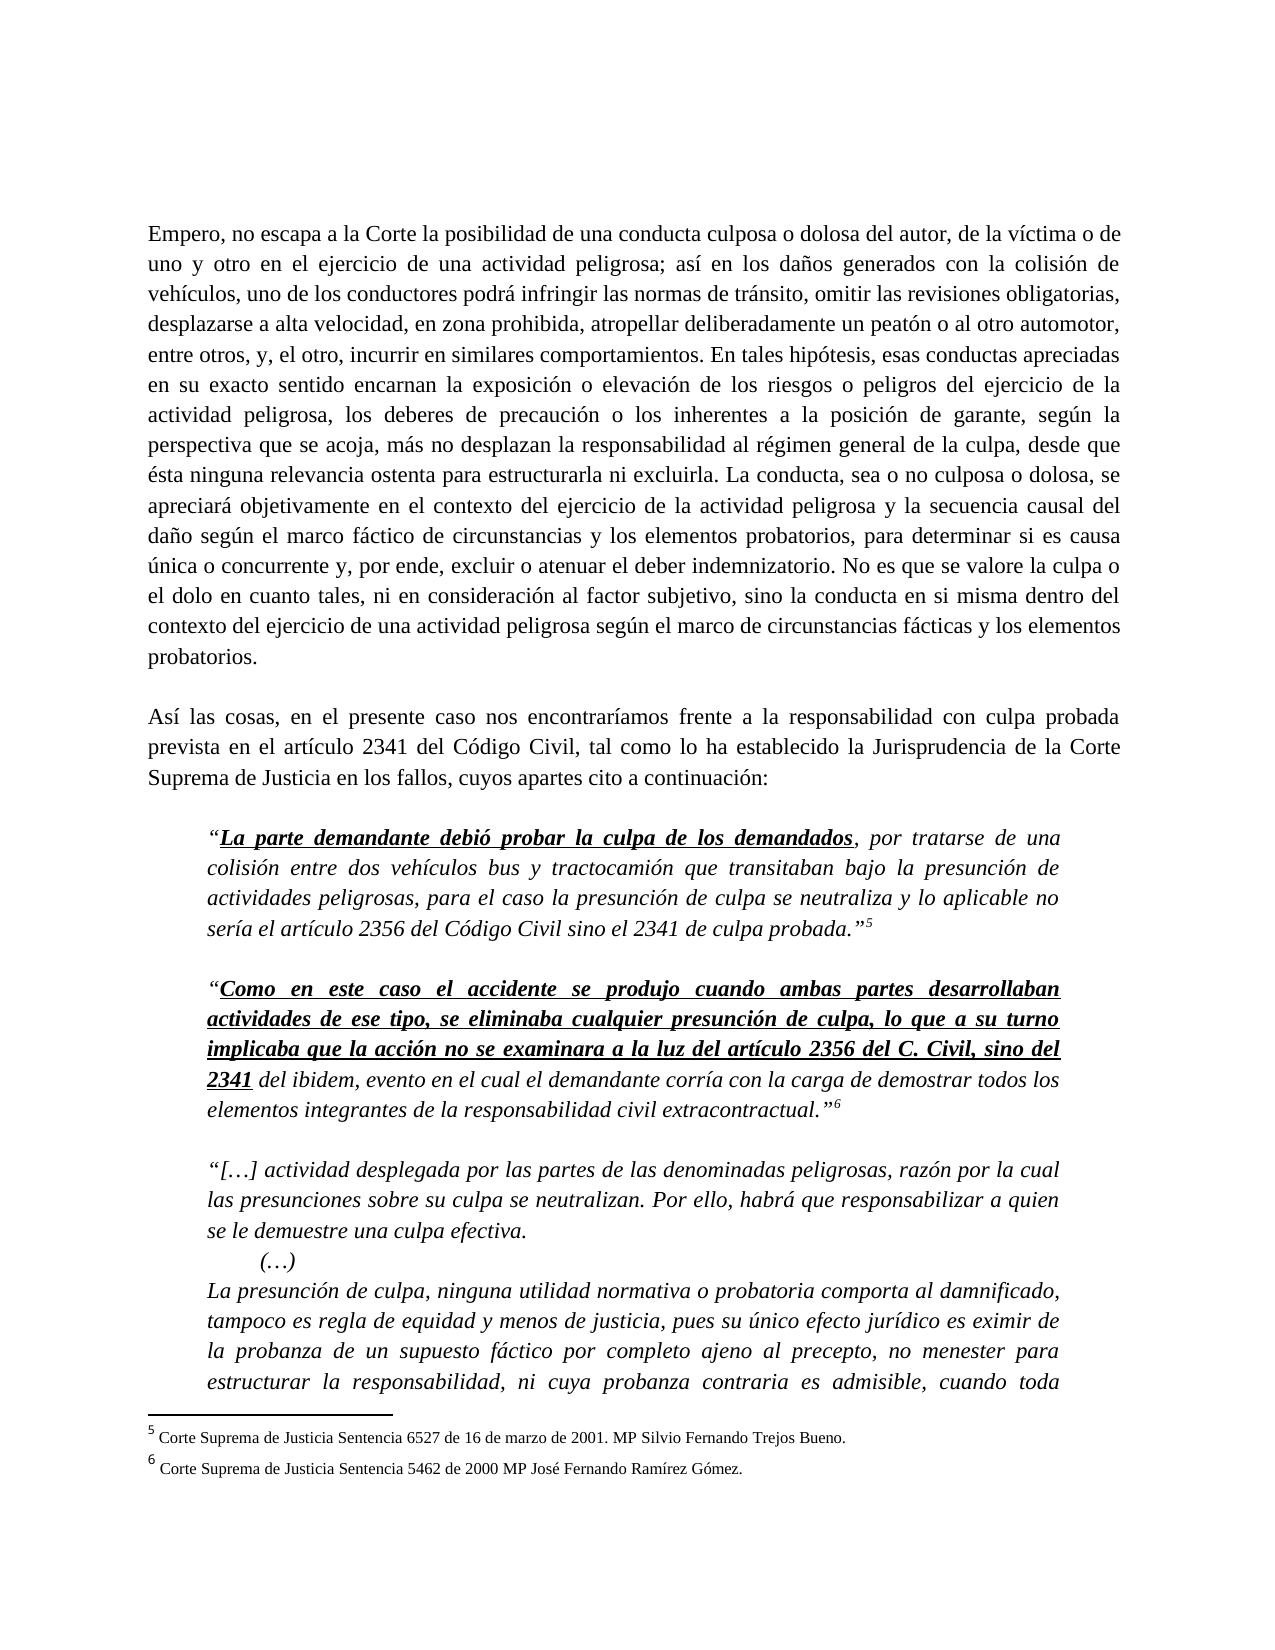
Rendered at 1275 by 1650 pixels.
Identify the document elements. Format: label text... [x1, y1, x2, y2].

text “La parte demandante debió probar la culpa de los demandados, por tratarse de una colisión entre dos vehículos bus y tractocamión que transitaban bajo la presunción de actividades peligrosas, para el caso la presunción de culpa se neutraliza y lo aplicable no sería el artículo 2356 del Código Civil sino el 2341 de culpa probada.” [207, 824, 1063, 941]
text Empero, no escapa a la Corte la posibilidad de una conducta culposa o dolosa del autor, de la víctima o de uno y otro en el ejercicio de una actividad peligrosa; así en los daños generados con la colisión de vehículos, uno de los conductores podrá infringir las normas de tránsito, omitir las revisiones obligatorias, desplazarse a alta velocidad, en zona prohibida, atropellar deliberadamente un peatón o al otro automotor, entre otros, y, el otro, incurrir en similares comportamientos. En tales hipótesis, esas conductas apreciadas en su exacto sentido encarnan la exposición o elevación de los riesgos o peligros del ejercicio de la actividad peligrosa, los deberes de precaución o los inherentes a la posición de garante, según la perspectiva que se acoja, más no desplazan la responsabilidad al régimen general de la culpa, desde que ésta ninguna relevancia ostenta para estructurarla ni excluirla. La conducta, sea o no culposa o dolosa, se apreciará objetivamente en el contexto del ejercicio de la actividad peligrosa y la secuencia causal del daño según el marco fáctico de circunstancias y los elementos probatorios, para determinar si es causa única o concurrente y, por ende, excluir o atenuar el deber indemnizatorio. No es que se valore la culpa o el dolo en cuanto tales, ni en consideración al factor subjetivo, sino la conducta en si misma dentro del contexto del ejercicio de una actividad peligrosa según el marco de circunstancias fácticas y los elementos probatorios. [148, 220, 1122, 669]
text “[…] actividad desplegada por las partes de las denominadas peligrosas, razón por la cual las presunciones sobre su culpa se neutralizan. Por ello, habrá que responsabilizar a quien se le demuestre una culpa efectiva. [207, 1156, 1063, 1243]
text (…) [260, 1247, 1063, 1273]
text “Como en este caso el accidente se produjo cuando ambas partes desarrollaban actividades de ese tipo, se eliminaba cualquier presunción de culpa, lo que a su turno implicaba que la acción no se examinara a la luz del artículo 2356 del C. Civil, sino del 2341 del ibidem, evento en el cual el demandante corría con la carga de demostrar todos los elementos integrantes de la responsabilidad civil extracontractual.” [207, 975, 1063, 1122]
text Así las cosas, en el presente caso nos encontraríamos frente a la responsabilidad con culpa probada prevista en el artículo 2341 del Código Civil, tal como lo ha establecido la Jurisprudencia de la Corte Suprema de Justicia en los fallos, cuyos apartes cito a continuación: [148, 703, 1122, 790]
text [207, 1277, 1063, 1394]
